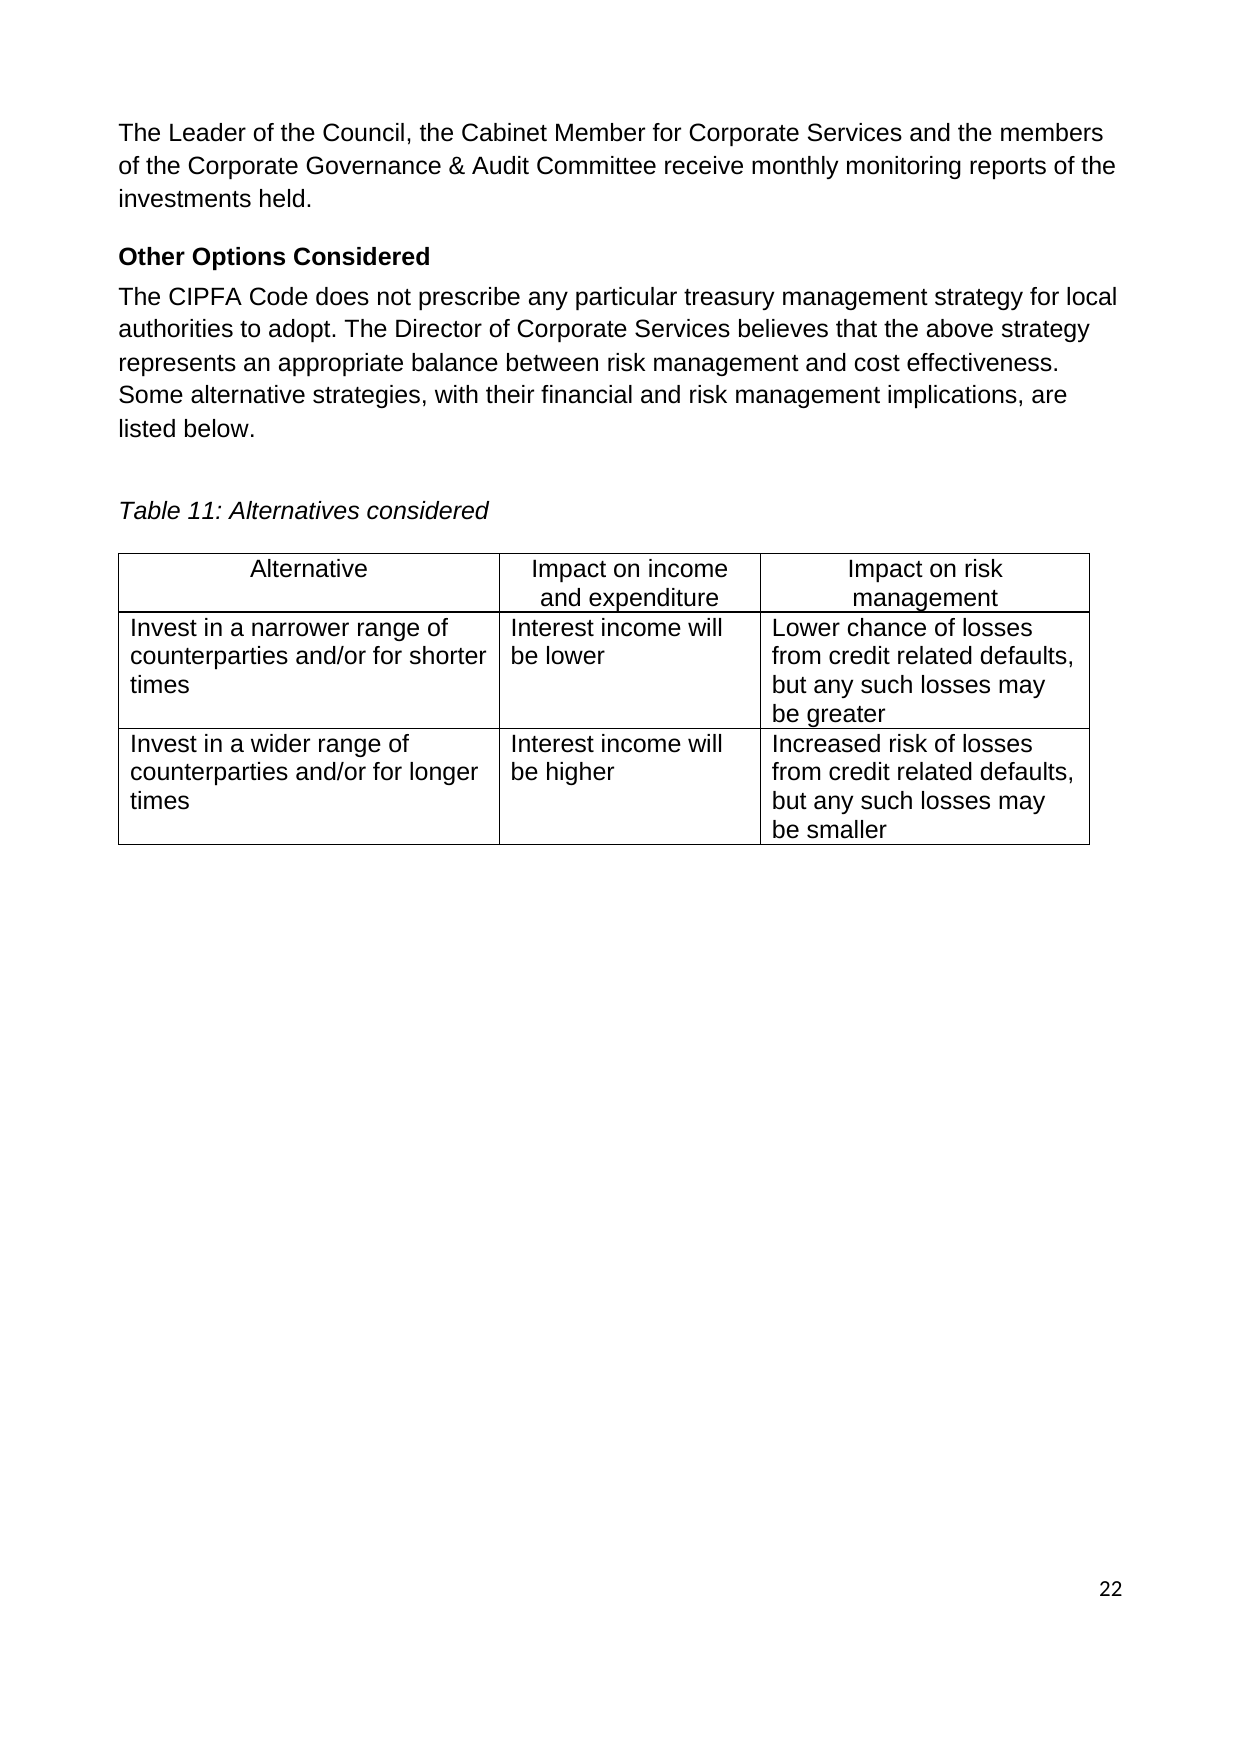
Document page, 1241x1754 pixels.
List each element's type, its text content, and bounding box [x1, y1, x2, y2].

table_header Impact on risk management [761, 554, 1089, 611]
subtitle Other Options Considered [118, 242, 1122, 271]
text The Leader of the Council, the Cabinet Member for Corporate Services and the members of the Corporate Governance & Audit Committee receive monthly monitoring reports of the investments held. [118, 118, 1122, 213]
text The CIPFA Code does not prescribe any particular treasury management strategy for local authorities to adopt. The Director of Corporate Services believes that the above strategy represents an appropriate balance between risk management and cost effectiveness. Some alternative strategies, with their financial and risk management implications, are listed below. [118, 281, 1122, 442]
table_header Impact on income and expenditure [500, 554, 760, 611]
text Table 11: Alternatives considered [118, 496, 1122, 553]
table_header Alternative [119, 554, 499, 611]
table_cell Interest income will be higher [500, 729, 760, 843]
table_cell Increased risk of losses from credit related defaults, but any such losses may be smaller [761, 729, 1089, 843]
table_cell Interest income will be lower [500, 613, 760, 727]
table_cell Invest in a narrower range of counterparties and/or for shorter times [119, 613, 499, 727]
table_cell Invest in a wider range of counterparties and/or for longer times [119, 729, 499, 843]
table_cell Lower chance of losses from credit related defaults, but any such losses may be greater [761, 613, 1089, 727]
